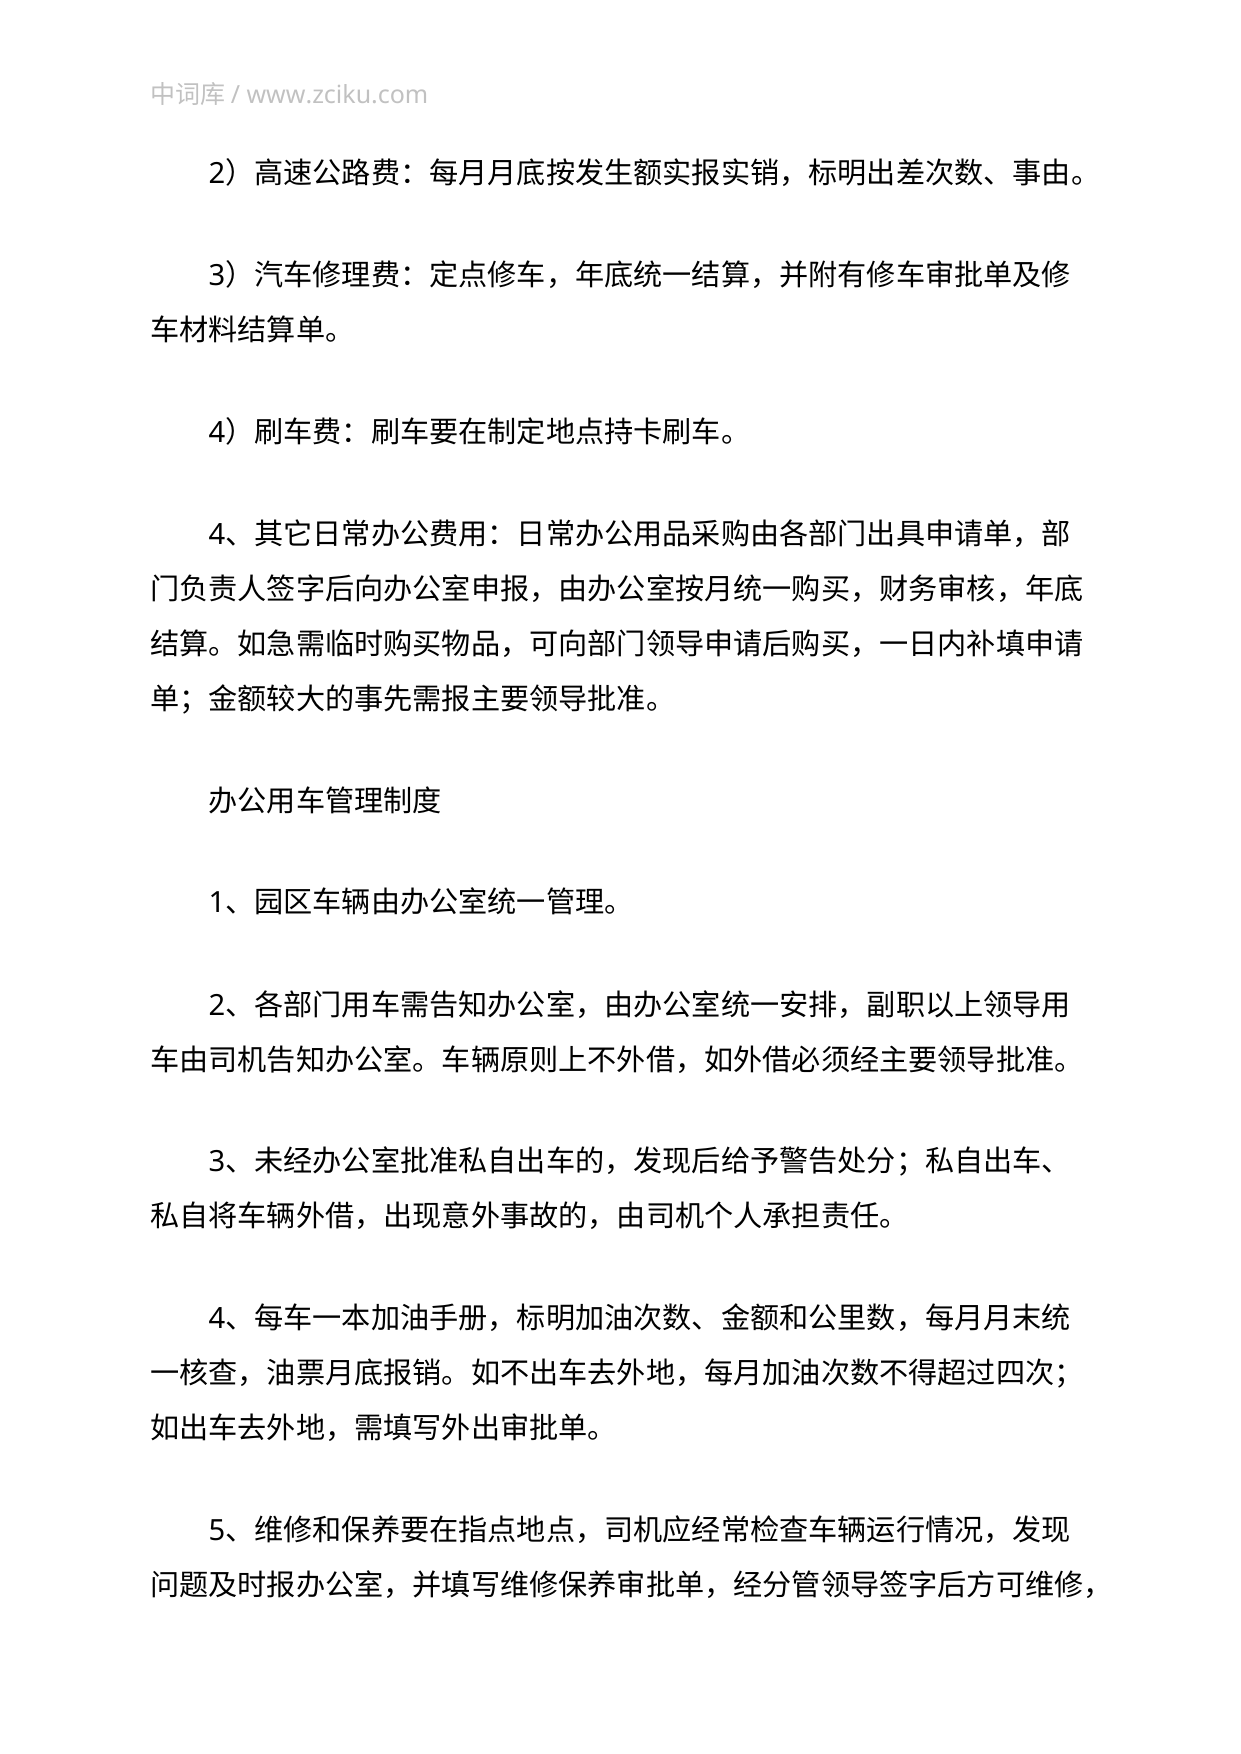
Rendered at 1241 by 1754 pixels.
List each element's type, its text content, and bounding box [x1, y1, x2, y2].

text 2、各部门用车需告知办公室，由办公室统一安排，副职以上领导用车由司机告知办公室。车辆原则上不外借，如外借必须经主要领导批准。 [150, 981, 1090, 1078]
text 办公用车管理制度 [150, 777, 1090, 819]
text 2）高速公路费：每月月底按发生额实报实销，标明出差次数、事由。 [150, 150, 1090, 192]
text 4、每车一本加油手册，标明加油次数、金额和公里数，每月月末统一核查，油票月底报销。如不出车去外地，每月加油次数不得超过四次；如出车去外地，需填写外出审批单。 [150, 1294, 1090, 1447]
text 4）刷车费：刷车要在制定地点持卡刷车。 [150, 409, 1090, 451]
text 4、其它日常办公费用：日常办公用品采购由各部门出具申请单，部门负责人签字后向办公室申报，由办公室按月统一购买，财务审核，年底结算。如急需临时购买物品，可向部门领导申请后购买，一日内补填申请单；金额较大的事先需报主要领导批准。 [150, 511, 1090, 718]
text 3）汽车修理费：定点修车，年底统一结算，并附有修车审批单及修车材料结算单。 [150, 252, 1090, 349]
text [150, 1506, 1090, 1603]
text 3、未经办公室批准私自出车的，发现后给予警告处分；私自出车、私自将车辆外借，出现意外事故的，由司机个人承担责任。 [150, 1138, 1090, 1235]
text 1、园区车辆由办公室统一管理。 [150, 879, 1090, 921]
